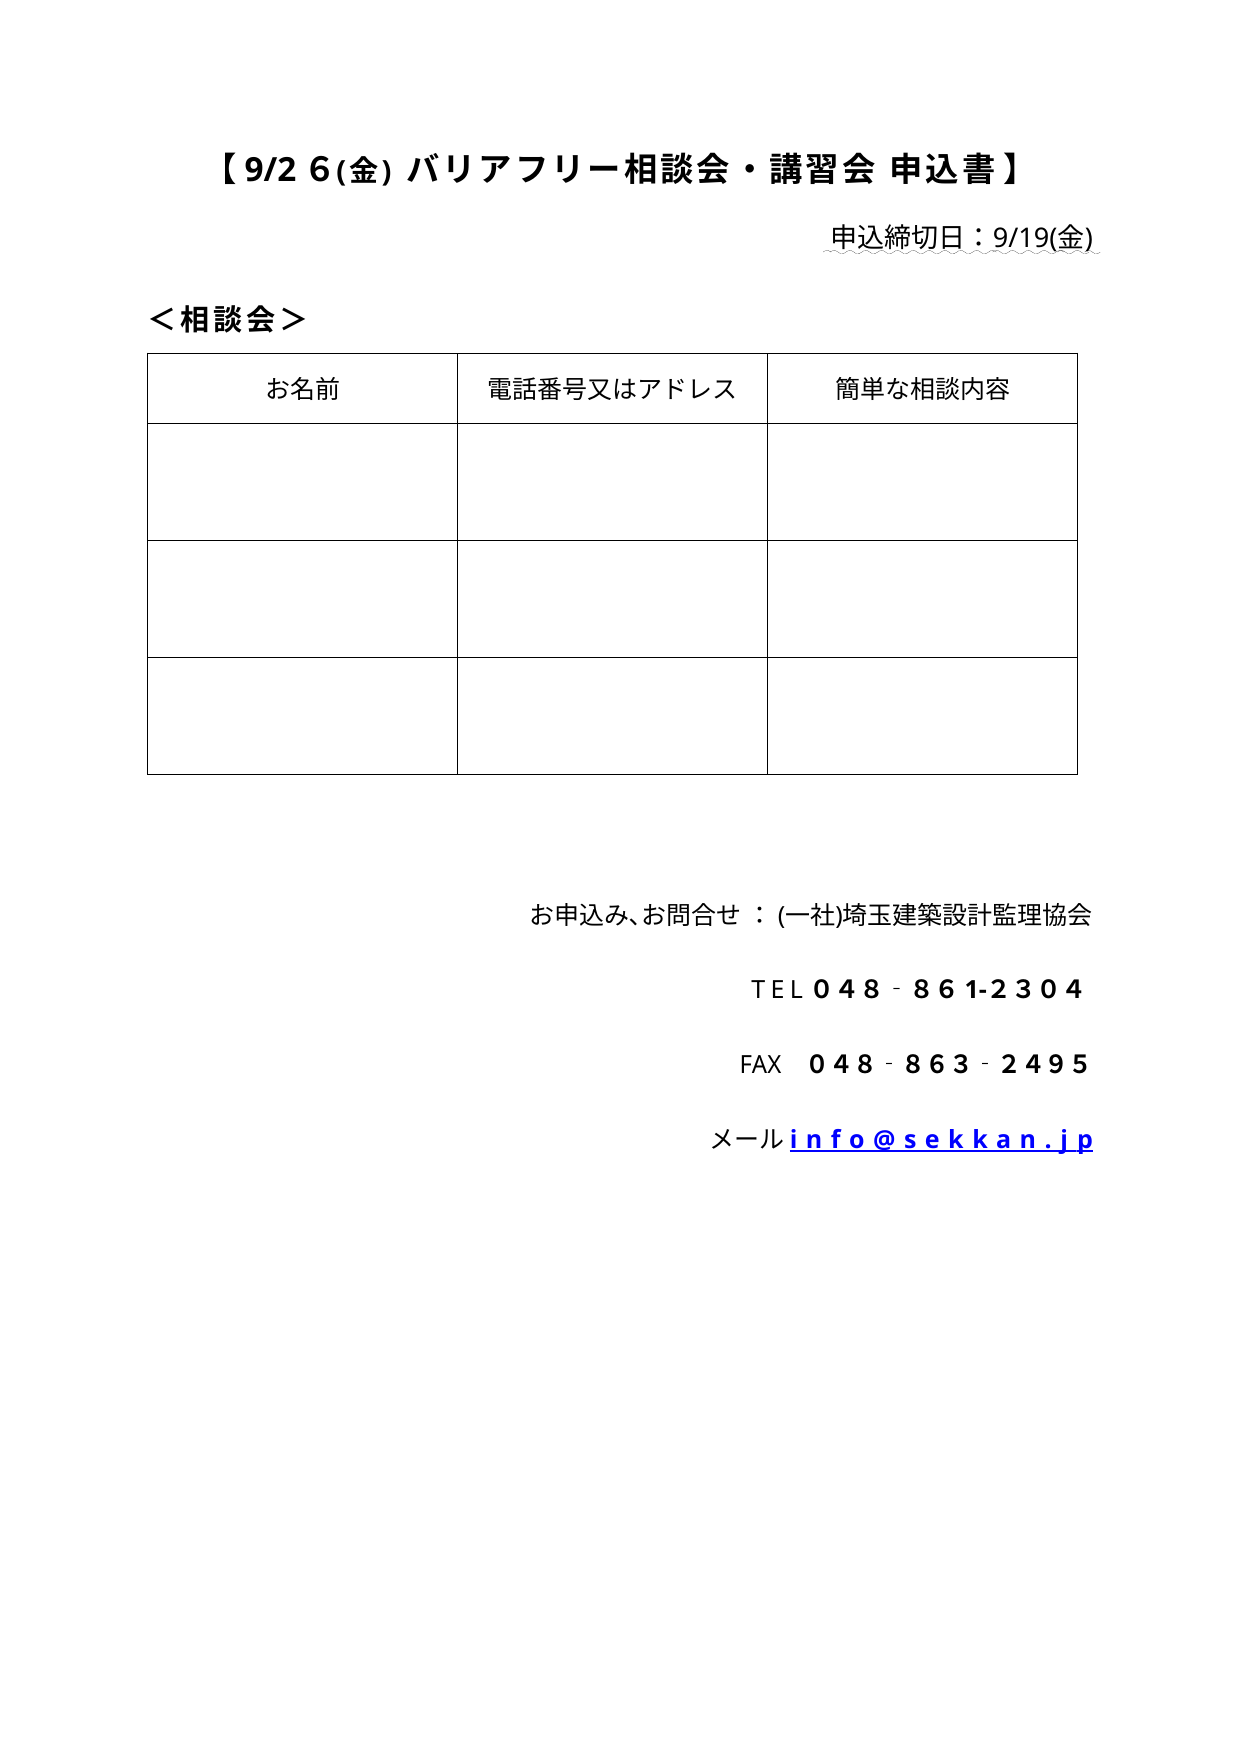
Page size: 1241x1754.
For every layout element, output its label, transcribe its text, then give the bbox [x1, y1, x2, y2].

text ＜相談会＞ [148, 283, 1092, 352]
table_cell [768, 424, 1077, 540]
text 【 9/2６(金) バリアフリー相談会・講習会 申込書 】 [148, 132, 1092, 202]
table_cell [148, 424, 457, 540]
table_header 電話番号又はアドレス [458, 354, 767, 423]
table_cell [148, 541, 457, 657]
subtitle お申込み､お問合せ ： (一社)埼玉建築設計監理協会 [148, 879, 1092, 948]
table_header お名前 [148, 354, 457, 423]
subtitle メール info@sekkan.jp [148, 1103, 1092, 1172]
table_cell [148, 658, 457, 774]
table_cell [768, 541, 1077, 657]
table_header 簡単な相談内容 [768, 354, 1077, 423]
text 申込締切日：9/19(金) [148, 202, 1092, 271]
subtitle TEL ０４８‐８６1‐２３０４ [148, 953, 1087, 1023]
table_cell [458, 424, 767, 540]
subtitle FAX ０４８‐８６３‐２４９５ [148, 1028, 1092, 1097]
table_cell [458, 541, 767, 657]
table_cell [458, 658, 767, 774]
table_cell [768, 658, 1077, 774]
